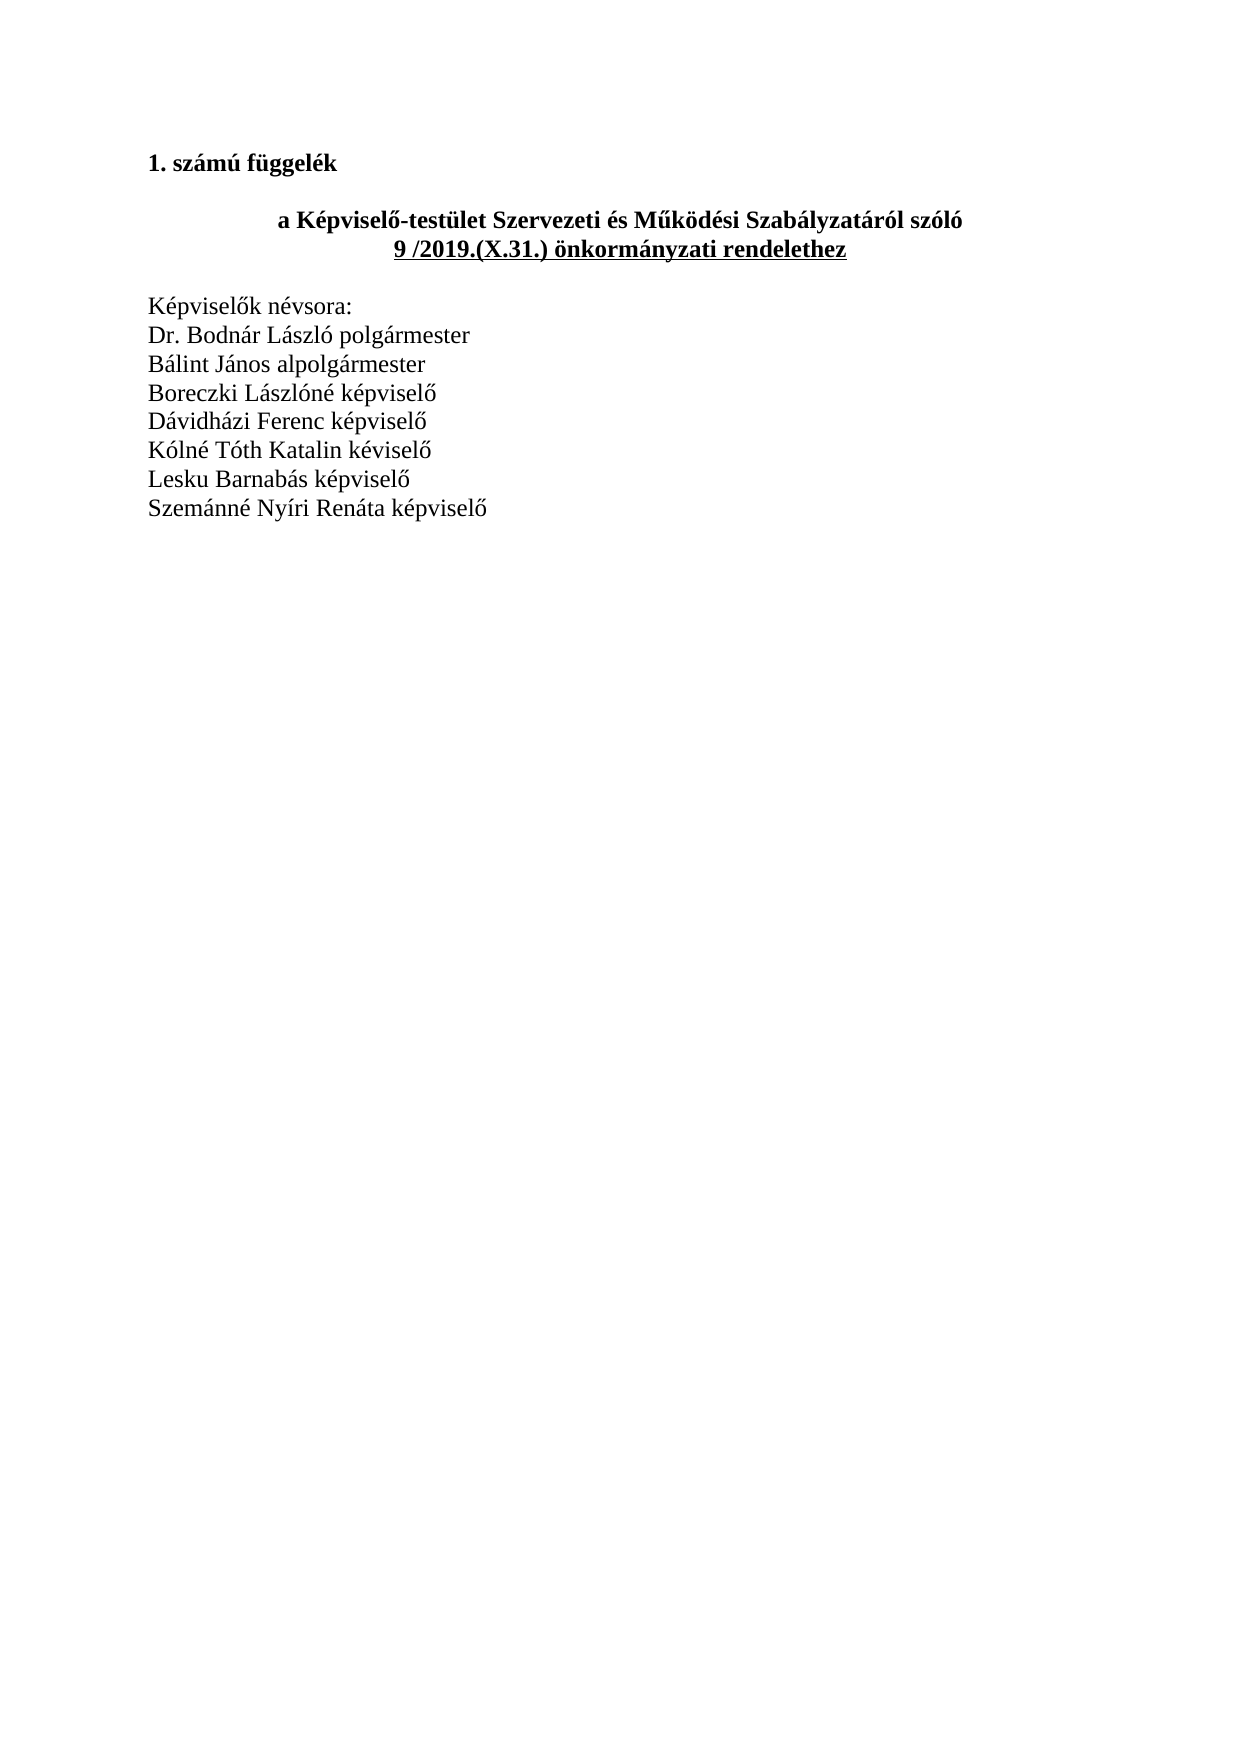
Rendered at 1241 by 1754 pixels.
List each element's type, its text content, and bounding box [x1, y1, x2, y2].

text 9 /2019.(X.31.) önkormányzati rendelethez [148, 234, 1093, 263]
text Dr. Bodnár László polgármester [148, 320, 1093, 349]
text Lesku Barnabás képviselő [148, 464, 1093, 493]
text Dávidházi Ferenc képviselő [148, 406, 1093, 435]
text 1. számú függelék [148, 148, 1093, 176]
text a Képviselő-testület Szervezeti és Működési Szabályzatáról szóló [148, 205, 1093, 234]
text Bálint János alpolgármester [148, 349, 1093, 378]
text Kólné Tóth Katalin kéviselő [148, 435, 1093, 464]
text Képviselők névsora: [148, 291, 1093, 320]
text Szemánné Nyíri Renáta képviselő [148, 493, 1093, 521]
text Boreczki Lászlóné képviselő [148, 378, 1093, 406]
